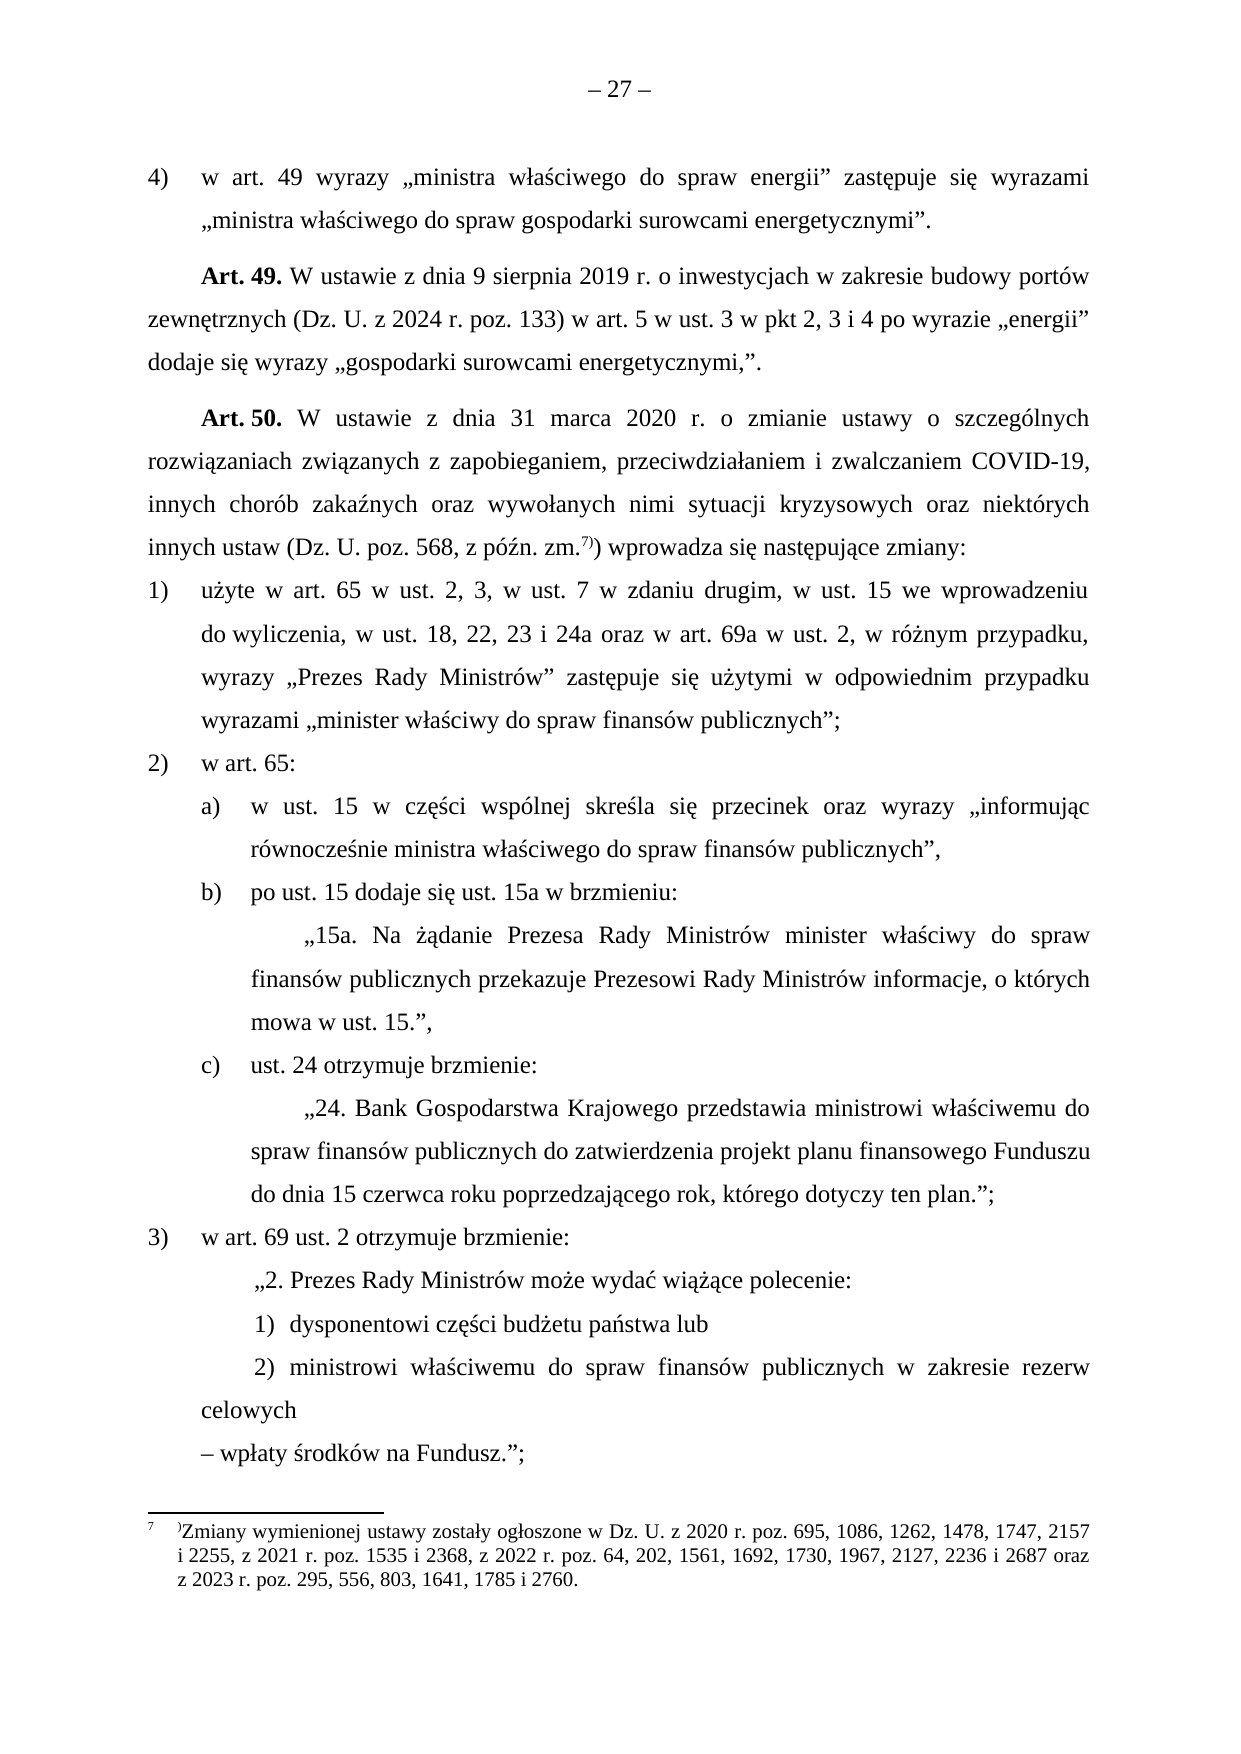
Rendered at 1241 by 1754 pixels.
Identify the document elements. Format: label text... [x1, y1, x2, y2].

text „24. Bank Gospodarstwa Krajowego przedstawia ministrowi właściwemu do spraw finansów publicznych do zatwierdzenia projekt planu finansowego Funduszu do dnia 15 czerwca roku poprzedzającego rok, którego dotyczy ten plan.”; [251, 1093, 1091, 1208]
text Art. 49. W ustawie z dnia 9 sierpnia 2019 r. o inwestycjach w zakresie budowy portów zewnętrznych (Dz. U. z 2024 r. poz. 133) w art. 5 w ust. 3 w pkt 2, 3 i 4 po wyrazie „energii” dodaje się wyrazy „gospodarki surowcami energetycznymi,”. [148, 261, 1091, 376]
text 2) w art. 65: [148, 748, 1091, 777]
text 1) dysponentowi części budżetu państwa lub [201, 1309, 1091, 1337]
text a) w ust. 15 w części wspólnej skreśla się przecinek oraz wyrazy „informując równocześnie ministra właściwego do spraw finansów publicznych”, [201, 791, 1091, 863]
text 3) w art. 69 ust. 2 otrzymuje brzmienie: [148, 1222, 1091, 1251]
text b) po ust. 15 dodaje się ust. 15a w brzmieniu: [201, 877, 1091, 906]
text 1) użyte w art. 65 w ust. 2, 3, w ust. 7 w zdaniu drugim, w ust. 15 we wprowadzeniu do wyliczenia, w ust. 18, 22, 23 i 24a oraz w art. 69a w ust. 2, w różnym przypadku, wyrazy „Prezes Rady Ministrów” zastępuje się użytymi w odpowiednim przypadku wyrazami „minister właściwy do spraw finansów publicznych”; [148, 576, 1091, 734]
text 4) w art. 49 wyrazy „ministra właściwego do spraw energii” zastępuje się wyrazami „ministra właściwego do spraw gospodarki surowcami energetycznymi”. [148, 162, 1091, 234]
text c) ust. 24 otrzymuje brzmienie: [201, 1050, 1091, 1079]
text „15a. Na żądanie Prezesa Rady Ministrów minister właściwy do spraw finansów publicznych przekazuje Prezesowi Rady Ministrów informacje, o których mowa w ust. 15.”, [251, 921, 1091, 1036]
text – wpłaty środków na Fundusz.”; [201, 1438, 1091, 1467]
text Art. 50. W ustawie z dnia 31 marca 2020 r. o zmianie ustawy o szczególnych rozwiązaniach związanych z zapobieganiem, przeciwdziałaniem i zwalczaniem COVID-19, innych chorób zakaźnych oraz wywołanych nimi sytuacji kryzysowych oraz niektórych innych ustaw (Dz. U. poz. 568, z późn. zm.)) wprowadza się następujące zmiany: [148, 403, 1091, 561]
text 2) ministrowi właściwemu do spraw finansów publicznych w zakresie rezerw celowych [201, 1352, 1091, 1424]
text „2. Prezes Rady Ministrów może wydać wiążące polecenie: [201, 1266, 1091, 1294]
